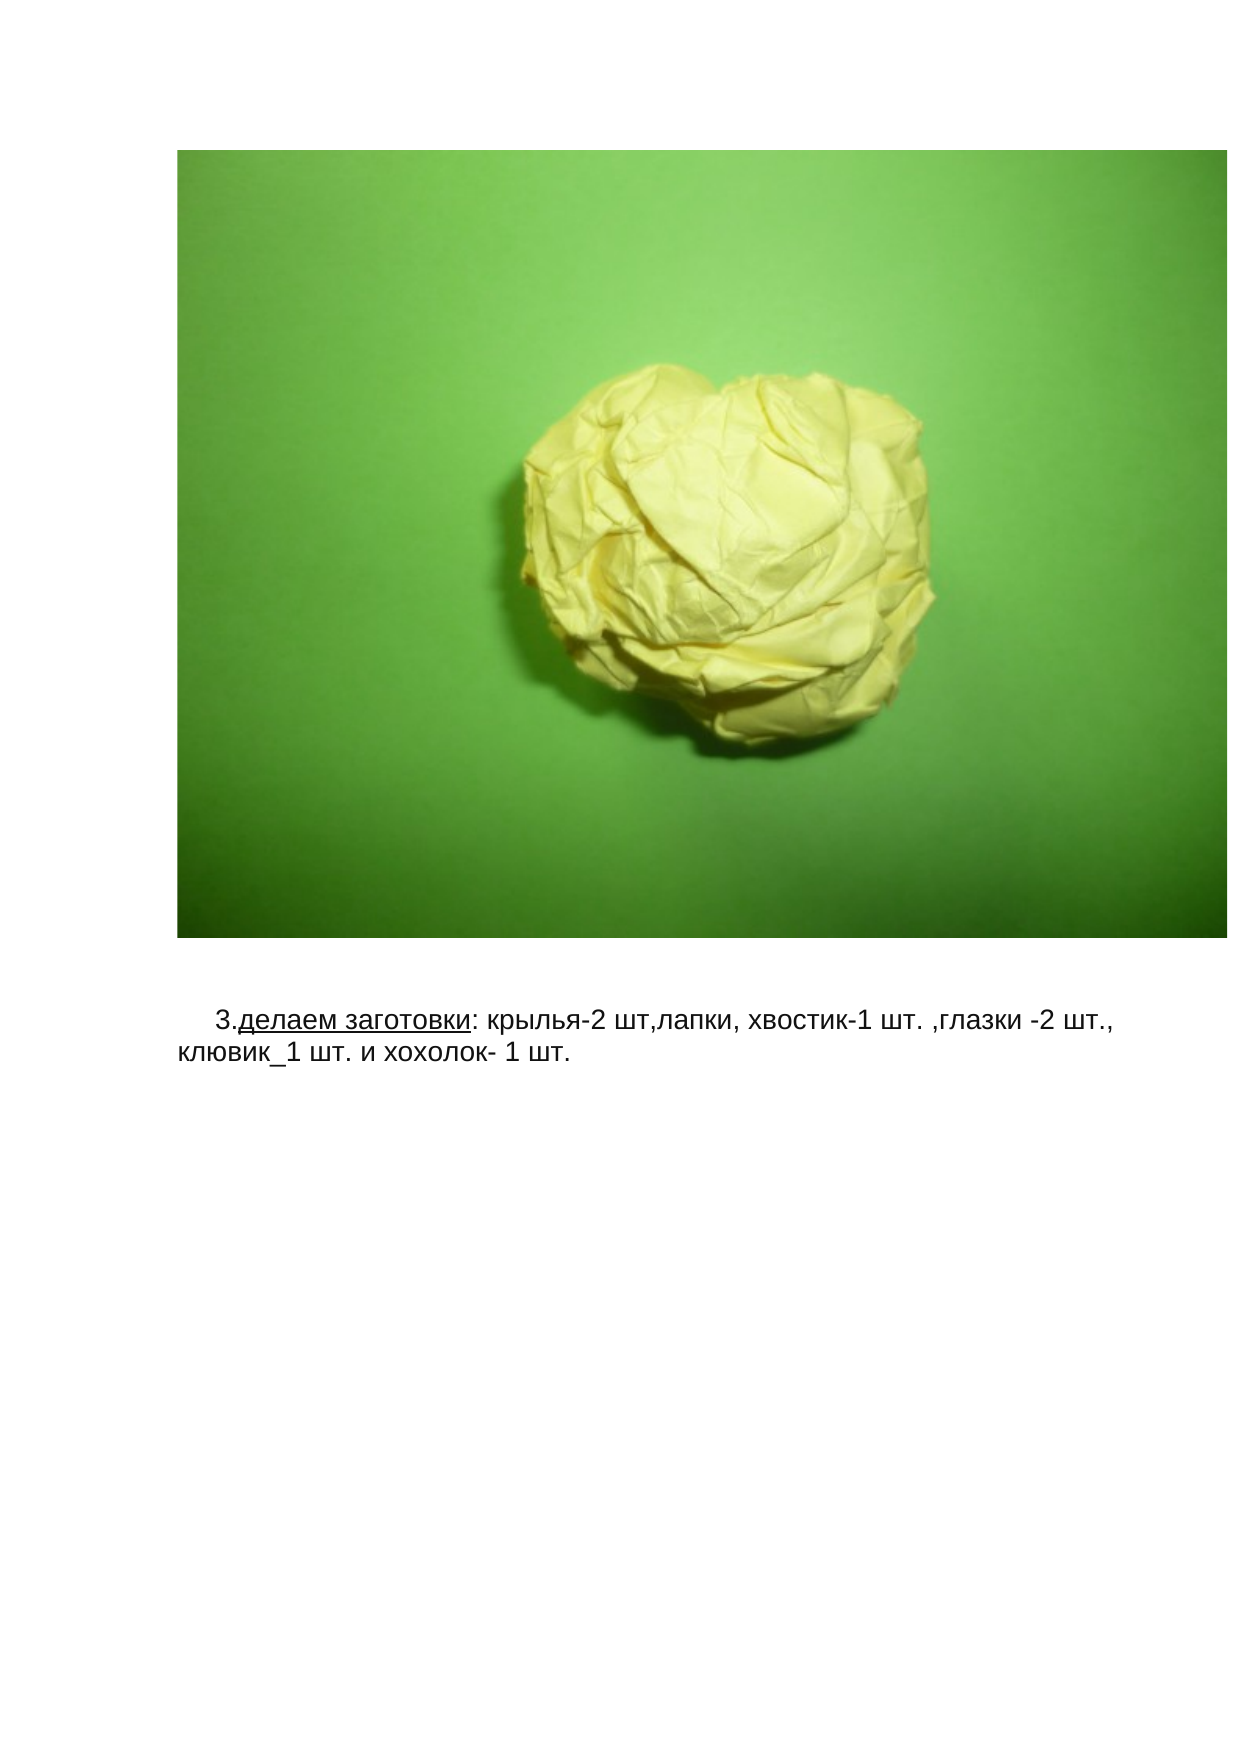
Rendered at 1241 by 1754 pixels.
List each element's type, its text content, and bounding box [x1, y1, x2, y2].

picture [177, 150, 1228, 938]
text 3.делаем заготовки: крылья-2 шт,лапки, хвостик-1 шт. ,глазки -2 шт., клювик_1 шт. и хохолок- 1 шт. [177, 1003, 1152, 1068]
